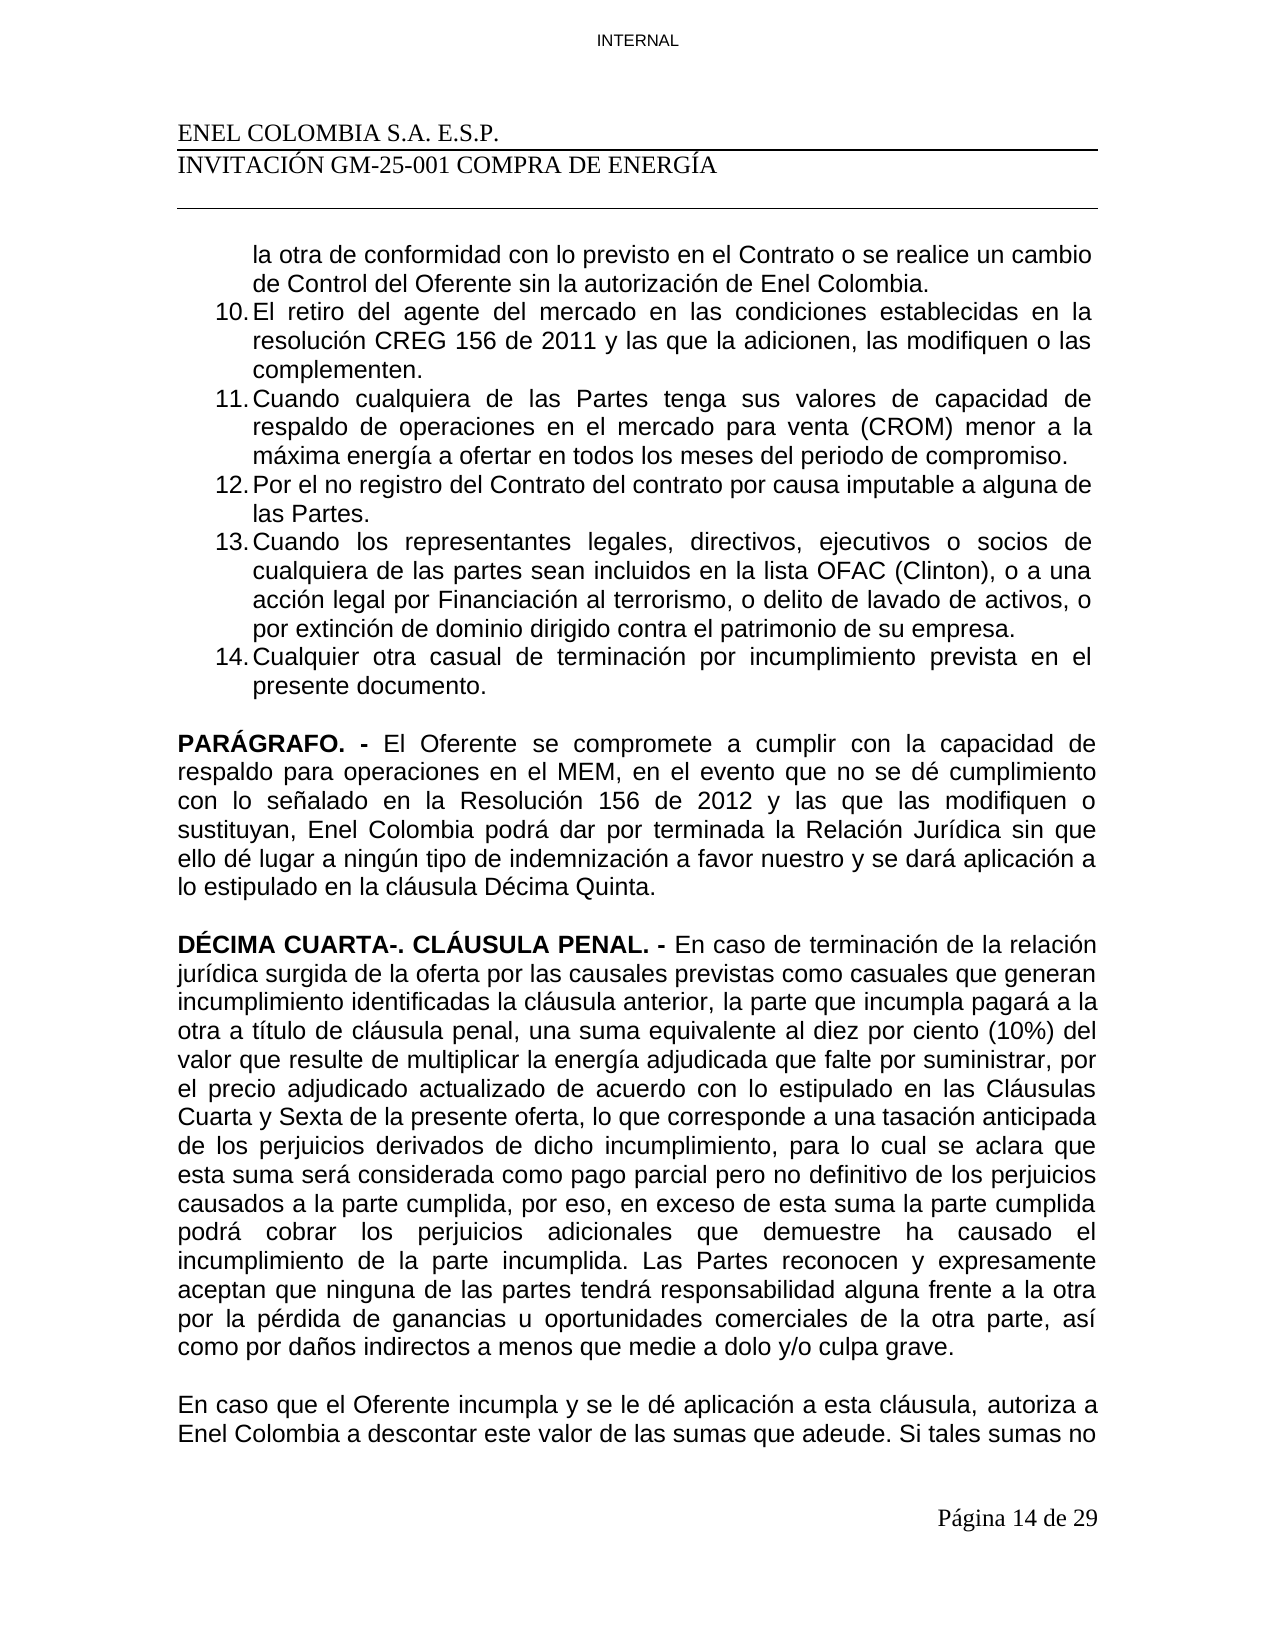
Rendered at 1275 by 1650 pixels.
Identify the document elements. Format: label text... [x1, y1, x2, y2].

list El retiro del agente del mercado en las condiciones establecidas en la resolución CREG 156 de 2011 y las que la adicionen, las modifiquen o las complementen. [215, 297, 1093, 384]
list Por el no registro del Contrato del contrato por causa imputable a alguna de las Partes. [215, 470, 1093, 527]
text DÉCIMA CUARTA-. CLÁUSULA PENAL. - En caso de terminación de la relación jurídica surgida de la oferta por las causales previstas como casuales que generan incumplimiento identificadas la cláusula anterior, la parte que incumpla pagará a la otra a título de cláusula penal, una suma equivalente al diez por ciento (10%) del valor que resulte de multiplicar la energía adjudicada que falte por suministrar, por el precio adjudicado actualizado de acuerdo con lo estipulado en las Cláusulas Cuarta y Sexta de la presente oferta, lo que corresponde a una tasación anticipada de los perjuicios derivados de dicho incumplimiento, para lo cual se aclara que esta suma será considerada como pago parcial pero no definitivo de los perjuicios causados a la parte cumplida, por eso, en exceso de esta suma la parte cumplida podrá cobrar los perjuicios adicionales que demuestre ha causado el incumplimiento de la parte incumplida. Las Partes reconocen y expresamente aceptan que ninguna de las partes tendrá responsabilidad alguna frente a la otra por la pérdida de ganancias u oportunidades comerciales de la otra parte, así como por daños indirectos a menos que medie a dolo y/o culpa grave. [177, 930, 1098, 1361]
text PARÁGRAFO. - El Oferente se compromete a cumplir con la capacidad de respaldo para operaciones en el MEM, en el evento que no se dé cumplimiento con lo señalado en la Resolución 156 de 2012 y las que las modifiquen o sustituyan, Enel Colombia podrá dar por terminada la Relación Jurídica sin que ello dé lugar a ningún tipo de indemnización a favor nuestro y se dará aplicación a lo estipulado en la cláusula Décima Quinta. [177, 729, 1098, 901]
list Cuando los representantes legales, directivos, ejecutivos o socios de cualquiera de las partes sean incluidos en la lista OFAC (Clinton), o a una acción legal por Financiación al terrorismo, o delito de lavado de activos, o por extinción de dominio dirigido contra el patrimonio de su empresa. [215, 527, 1093, 642]
list Cualquier otra casual de terminación por incumplimiento prevista en el presente documento. [215, 642, 1093, 700]
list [215, 240, 1093, 297]
list Cuando cualquiera de las Partes tenga sus valores de capacidad de respaldo de operaciones en el mercado para venta (CROM) menor a la máxima energía a ofertar en todos los meses del periodo de compromiso. [215, 384, 1093, 470]
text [177, 1390, 1098, 1447]
